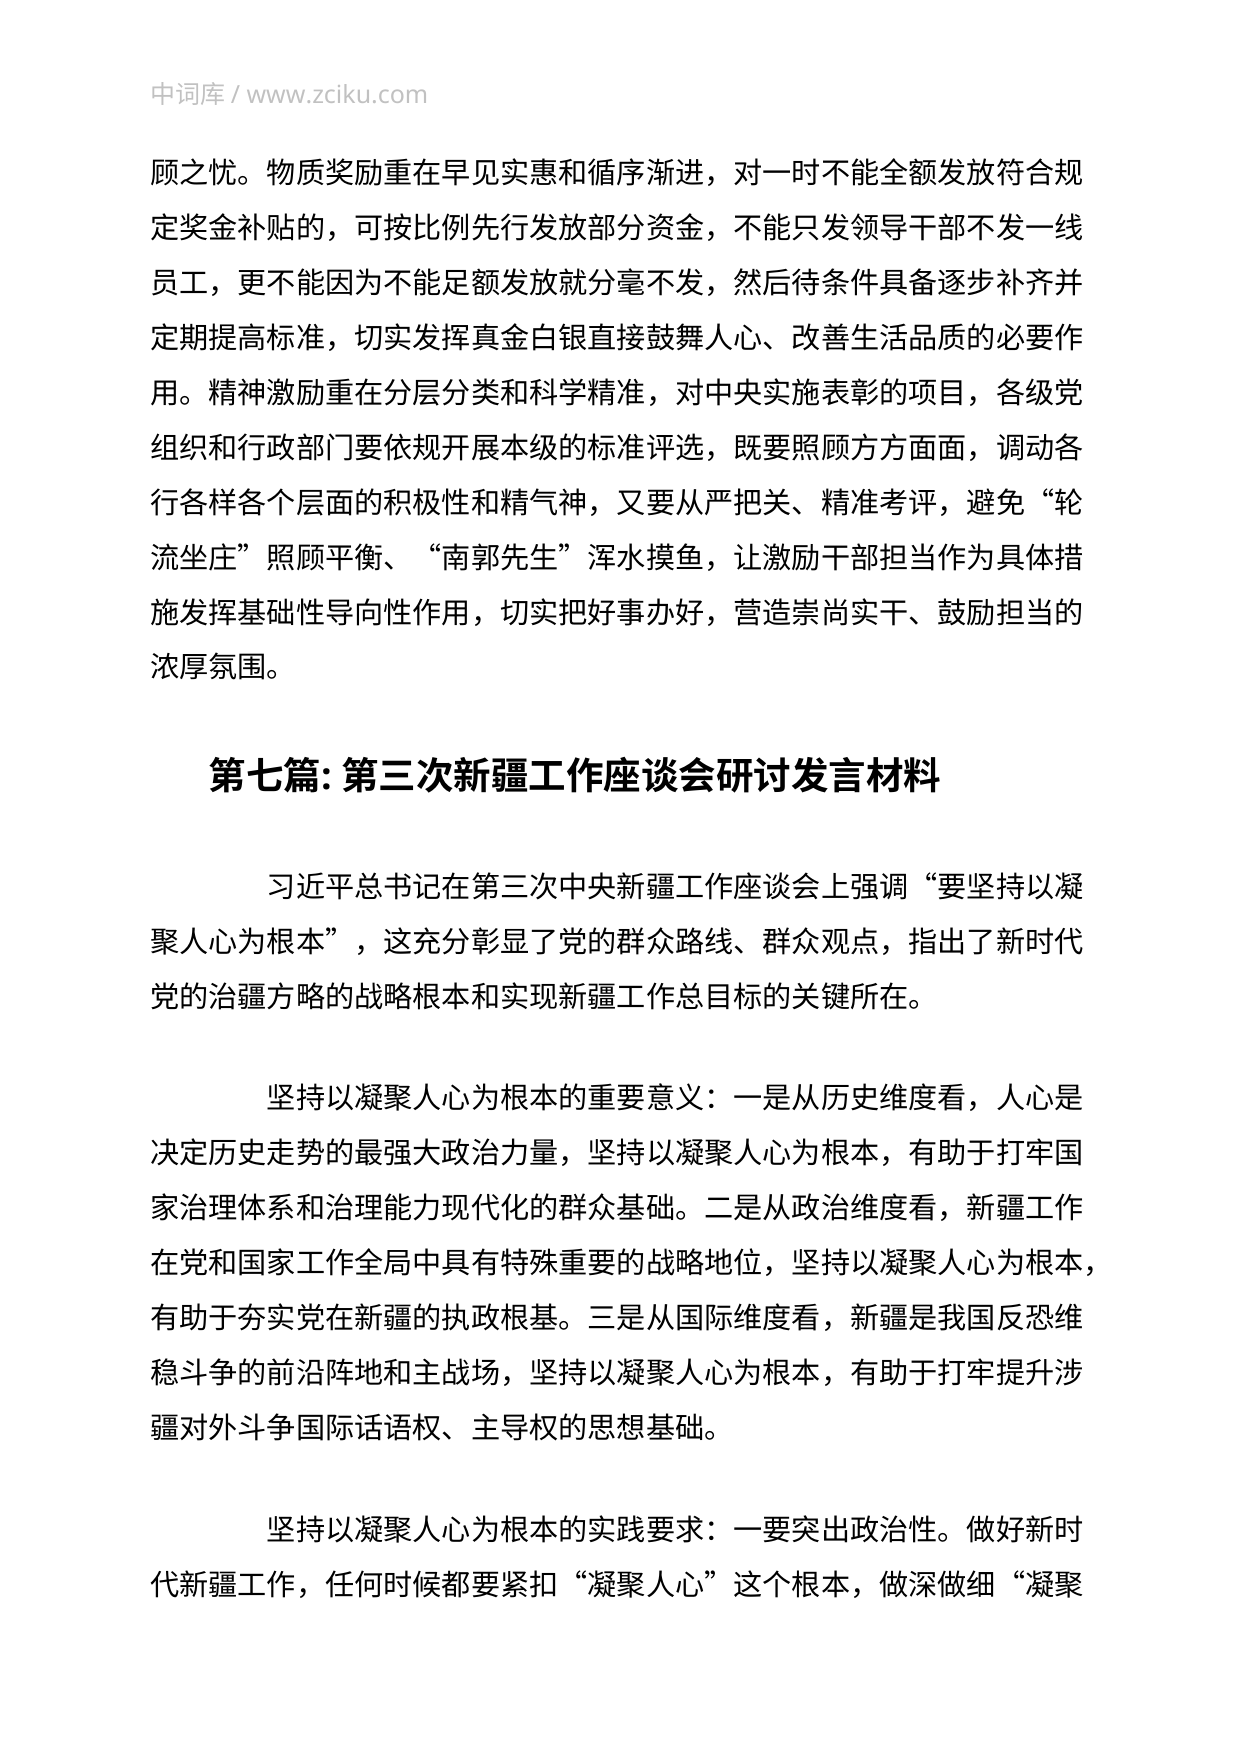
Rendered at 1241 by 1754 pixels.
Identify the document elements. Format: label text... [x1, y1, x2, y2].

text 习近平总书记在第三次中央新疆工作座谈会上强调“要坚持以凝聚人心为根本”，这充分彰显了党的群众路线、群众观点，指出了新时代党的治疆方略的战略根本和实现新疆工作总目标的关键所在。 [150, 863, 1090, 1016]
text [150, 1506, 1090, 1603]
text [150, 150, 1090, 686]
text 第七篇: 第三次新疆工作座谈会研讨发言材料 [150, 746, 1090, 800]
text 坚持以凝聚人心为根本的重要意义：一是从历史维度看，人心是决定历史走势的最强大政治力量，坚持以凝聚人心为根本，有助于打牢国家治理体系和治理能力现代化的群众基础。二是从政治维度看，新疆工作在党和国家工作全局中具有特殊重要的战略地位，坚持以凝聚人心为根本，有助于夯实党在新疆的执政根基。三是从国际维度看，新疆是我国反恐维稳斗争的前沿阵地和主战场，坚持以凝聚人心为根本，有助于打牢提升涉疆对外斗争国际话语权、主导权的思想基础。 [150, 1075, 1090, 1447]
